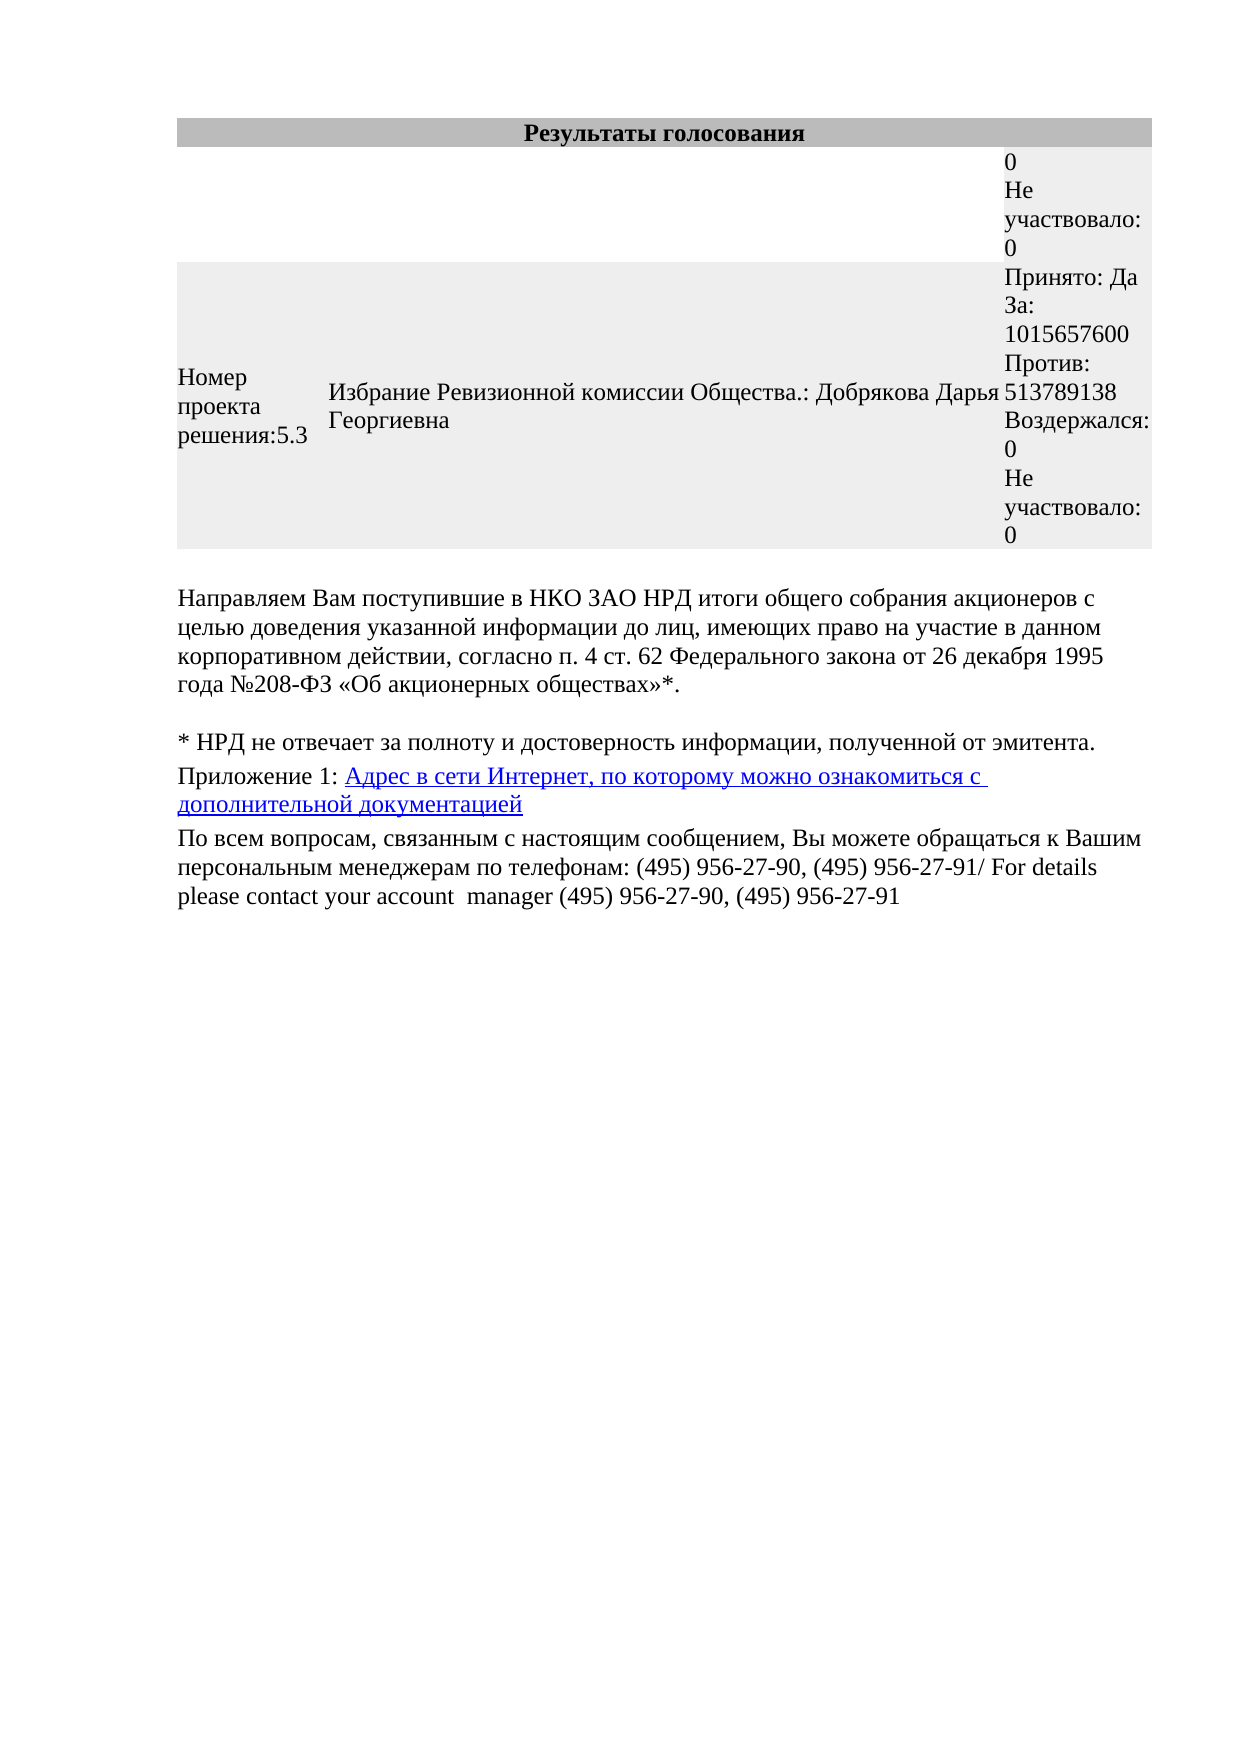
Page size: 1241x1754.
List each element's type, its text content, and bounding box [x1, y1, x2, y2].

text По всем вопросам, связанным с настоящим сообщением, Вы можете обращаться к Вашим персональным менеджерам по телефонам: (495) 956-27-90, (495) 956-27-91/ For details please contact your account manager (495) 956-27-90, (495) 956-27-91 [177, 823, 1152, 910]
text Приложение 1: Адрес в сети Интернет, по которому можно ознакомиться с дополнительной документацией [177, 761, 1152, 818]
table_header Результаты голосования [177, 118, 1152, 147]
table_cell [1004, 291, 1152, 549]
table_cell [1004, 147, 1152, 262]
text Направляем Вам поступившие в НКО ЗАО НРД итоги общего собрания акционеров с целью доведения указанной информации до лиц, имеющих право на участие в данном корпоративном действии, согласно п. 4 ст. 62 Федерального закона от 26 декабря 1995 года №208-ФЗ «Об акционерных обществах»*. * НРД не отвечает за полноту и достоверность информации, полученной от эмитента. [177, 583, 1152, 756]
table_cell Принято: Да [1004, 262, 1152, 291]
table_cell Избрание Ревизионной комиссии Общества.: Добрякова Дарья Георгиевна [328, 262, 1004, 549]
table_cell Номер проекта решения:5.3 [177, 262, 328, 549]
